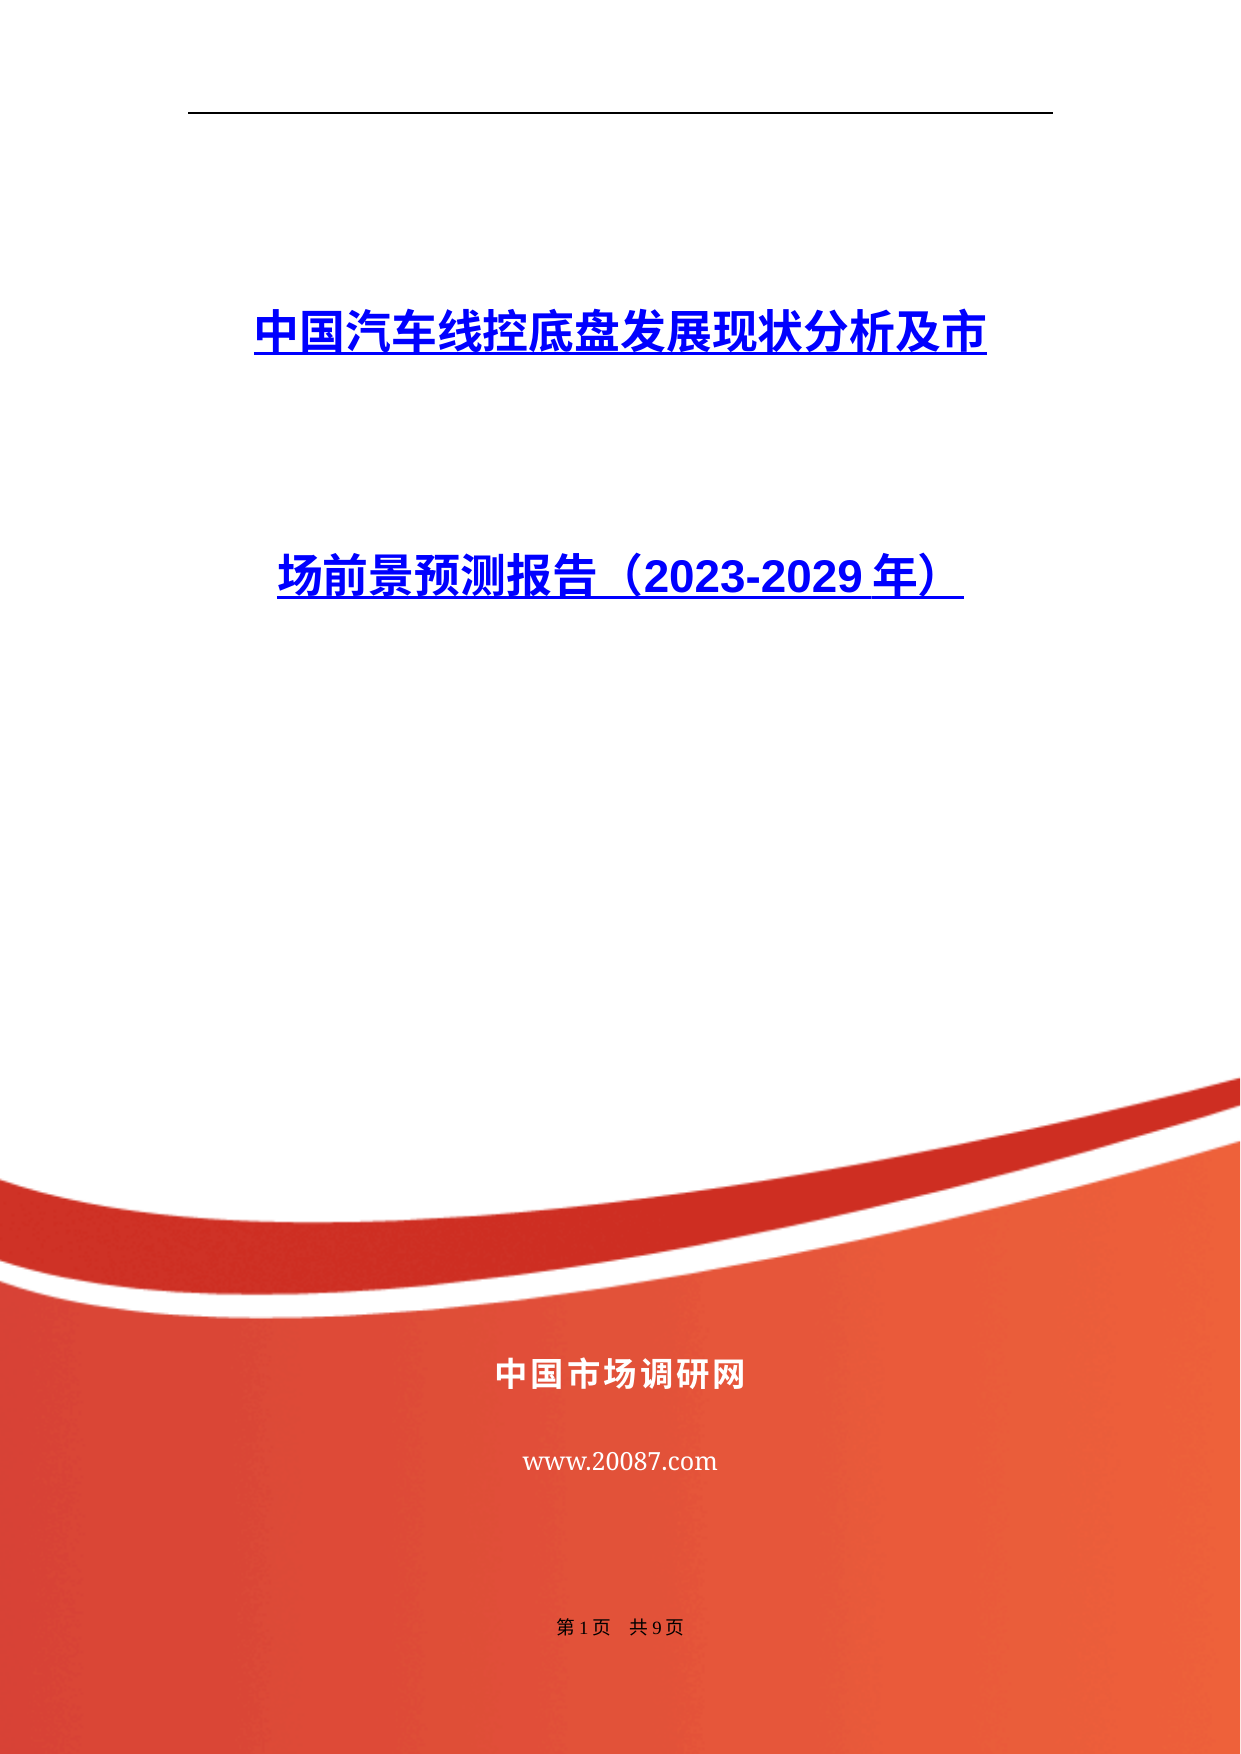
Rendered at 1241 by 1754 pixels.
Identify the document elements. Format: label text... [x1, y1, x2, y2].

text www.20087.com [187, 1428, 1053, 1493]
subtitle 中国市场调研网 [187, 1339, 1053, 1404]
table_header 中国汽车线控底盘发展现状分析及市场前景预测报告（2023-2029年） [188, 207, 1053, 773]
picture [0, 1006, 1241, 1754]
